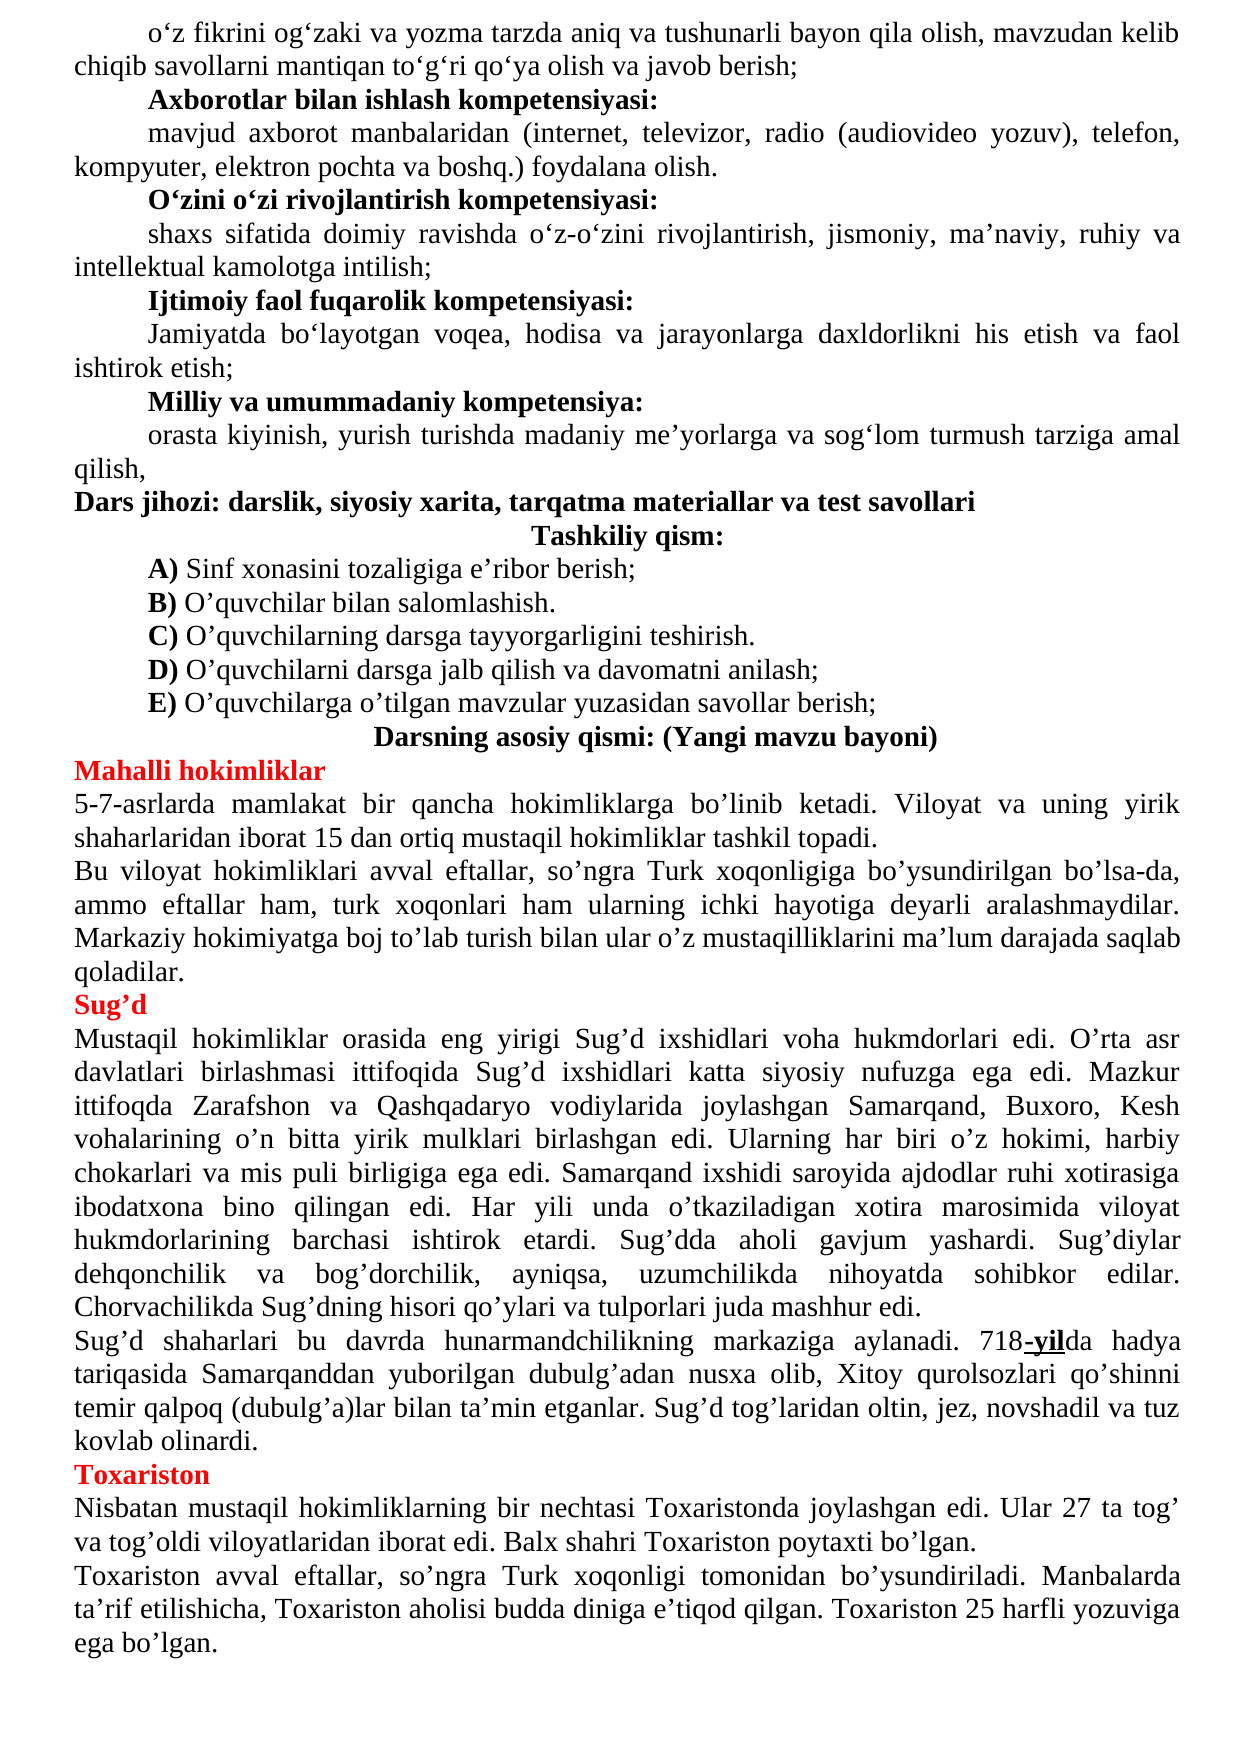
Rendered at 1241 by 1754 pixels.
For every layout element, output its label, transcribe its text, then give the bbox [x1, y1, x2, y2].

text 5-7-asrlarda mamlakat bir qancha hokimliklarga bo’linib ketadi. Viloyat va uning yirik shaharlaridan iborat 15 dan ortiq mustaqil hokimliklar tashkil topadi. [74, 786, 1181, 853]
text Darsning asosiy qismi: (Yangi mavzu bayoni) [74, 719, 1181, 753]
text Axborotlar bilan ishlash kompetensiyasi: [74, 82, 1181, 115]
text C) O’quvchilarning darsga tayyorgarligini teshirish. [148, 618, 1181, 652]
text Mustaqil hokimliklar orasida eng yirigi Sug’d ixshidlari voha hukmdorlari edi. O’rta asr davlatlari birlashmasi ittifoqida Sug’d ixshidlari katta siyosiy nufuzga ega edi. Mazkur ittifoqda Zarafshon va Qashqadaryo vodiylarida joylashgan Samarqand, Buxoro, Kesh vohalarining o’n bitta yirik mulklari birlashgan edi. Ularning har biri o’z hokimi, harbiy chokarlari va mis puli birligiga ega edi. Samarqand ixshidi saroyida ajdodlar ruhi xotirasiga ibodatxona bino qilingan edi. Har yili unda o’tkaziladigan xotira marosimida viloyat hukmdorlarining barchasi ishtirok etardi. Sug’dda aholi gavjum yashardi. Sug’diylar dehqonchilik va bog’dorchilik, ayniqsa, uzumchilikda nihoyatda sohibkor edilar. Chorvachilikda Sug’dning hisori qo’ylari va tulporlari juda mashhur edi. [74, 1021, 1181, 1323]
text D) O’quvchilarni darsga jalb qilish va davomatni anilash; [148, 652, 1181, 686]
text Sug’d shaharlari bu davrda hunarmandchilikning markaziga aylanadi. 718-yilda hadya tariqasida Samarqanddan yuborilgan dubulg’adan nusxa olib, Xitoy qurolsozlari qo’shinni temir qalpoq (dubulg’a)lar bilan ta’min etganlar. Sug’d tog’laridan oltin, jez, novshadil va tuz kovlab olinardi. [74, 1323, 1181, 1457]
text Toxariston avval eftallar, so’ngra Turk xoqonligi tomonidan bo’ysundiriladi. Manbalarda ta’rif etilishicha, Toxariston aholisi budda diniga e’tiqod qilgan. Toxariston 25 harfli yozuviga ega bo’lgan. [74, 1558, 1181, 1658]
list Jamiyatda bo‘layotgan voqea, hodisa va jarayonlarga daxldorlikni his etish va faol ishtirok etish; [74, 317, 1181, 384]
text B) O’quvchilar bilan salomlashish. [148, 585, 1181, 618]
text o‘z fikrini og‘zaki va yozma tarzda aniq va tushunarli bayon qila olish, mavzudan kelib chiqib savollarni mantiqan to‘g‘ri qo‘ya olish va javob berish; [74, 15, 1181, 82]
text O‘zini o‘zi rivojlantirish kompetensiyasi: [74, 182, 1181, 216]
text Bu viloyat hokimliklari avval eftallar, so’ngra Turk xoqonligiga bo’ysundirilgan bo’lsa-da, ammo eftallar ham, turk xoqonlari ham ularning ichki hayotiga deyarli aralashmaydilar. Markaziy hokimiyatga boj to’lab turish bilan ular o’z mustaqilliklarini ma’lum darajada saqlab qoladilar. [74, 853, 1181, 987]
text Dars jihozi: darslik, siyosiy xarita, tarqatma materiallar va test savollari [74, 484, 1181, 518]
text Nisbatan mustaqil hokimliklarning bir nechtasi Toxaristonda joylashgan edi. Ular 27 ta tog’ va tog’oldi viloyatlaridan iborat edi. Balx shahri Toxariston poytaxti bo’lgan. [74, 1491, 1181, 1558]
text E) O’quvchilarga o’tilgan mavzular yuzasidan savollar berish; [148, 686, 1181, 719]
list mavjud axborot manbalaridan (internet, televizor, radio (audiovideo yozuv), telefon, kompyuter, elektron pochta va boshq.) foydalana olish. [74, 115, 1181, 182]
text Mahalli hokimliklar [74, 753, 1181, 786]
text Sug’d [74, 987, 1181, 1021]
text Toxariston [74, 1457, 1181, 1491]
list orasta kiyinish, yurish turishda madaniy me’yorlarga va sog‘lom turmush tarziga amal qilish, [74, 417, 1181, 484]
text Tashkiliy qism: [74, 518, 1181, 551]
text Milliy va umummadaniy kompetensiya: [74, 384, 1181, 417]
list shaxs sifatida doimiy ravishda o‘z-o‘zini rivojlantirish, jismoniy, ma’naviy, ruhiy va intellektual kamolotga intilish; [74, 216, 1181, 283]
text A) Sinf xonasini tozaligiga e’ribor berish; [148, 551, 1181, 585]
text Ijtimoiy faol fuqarolik kompetensiyasi: [74, 283, 1181, 317]
